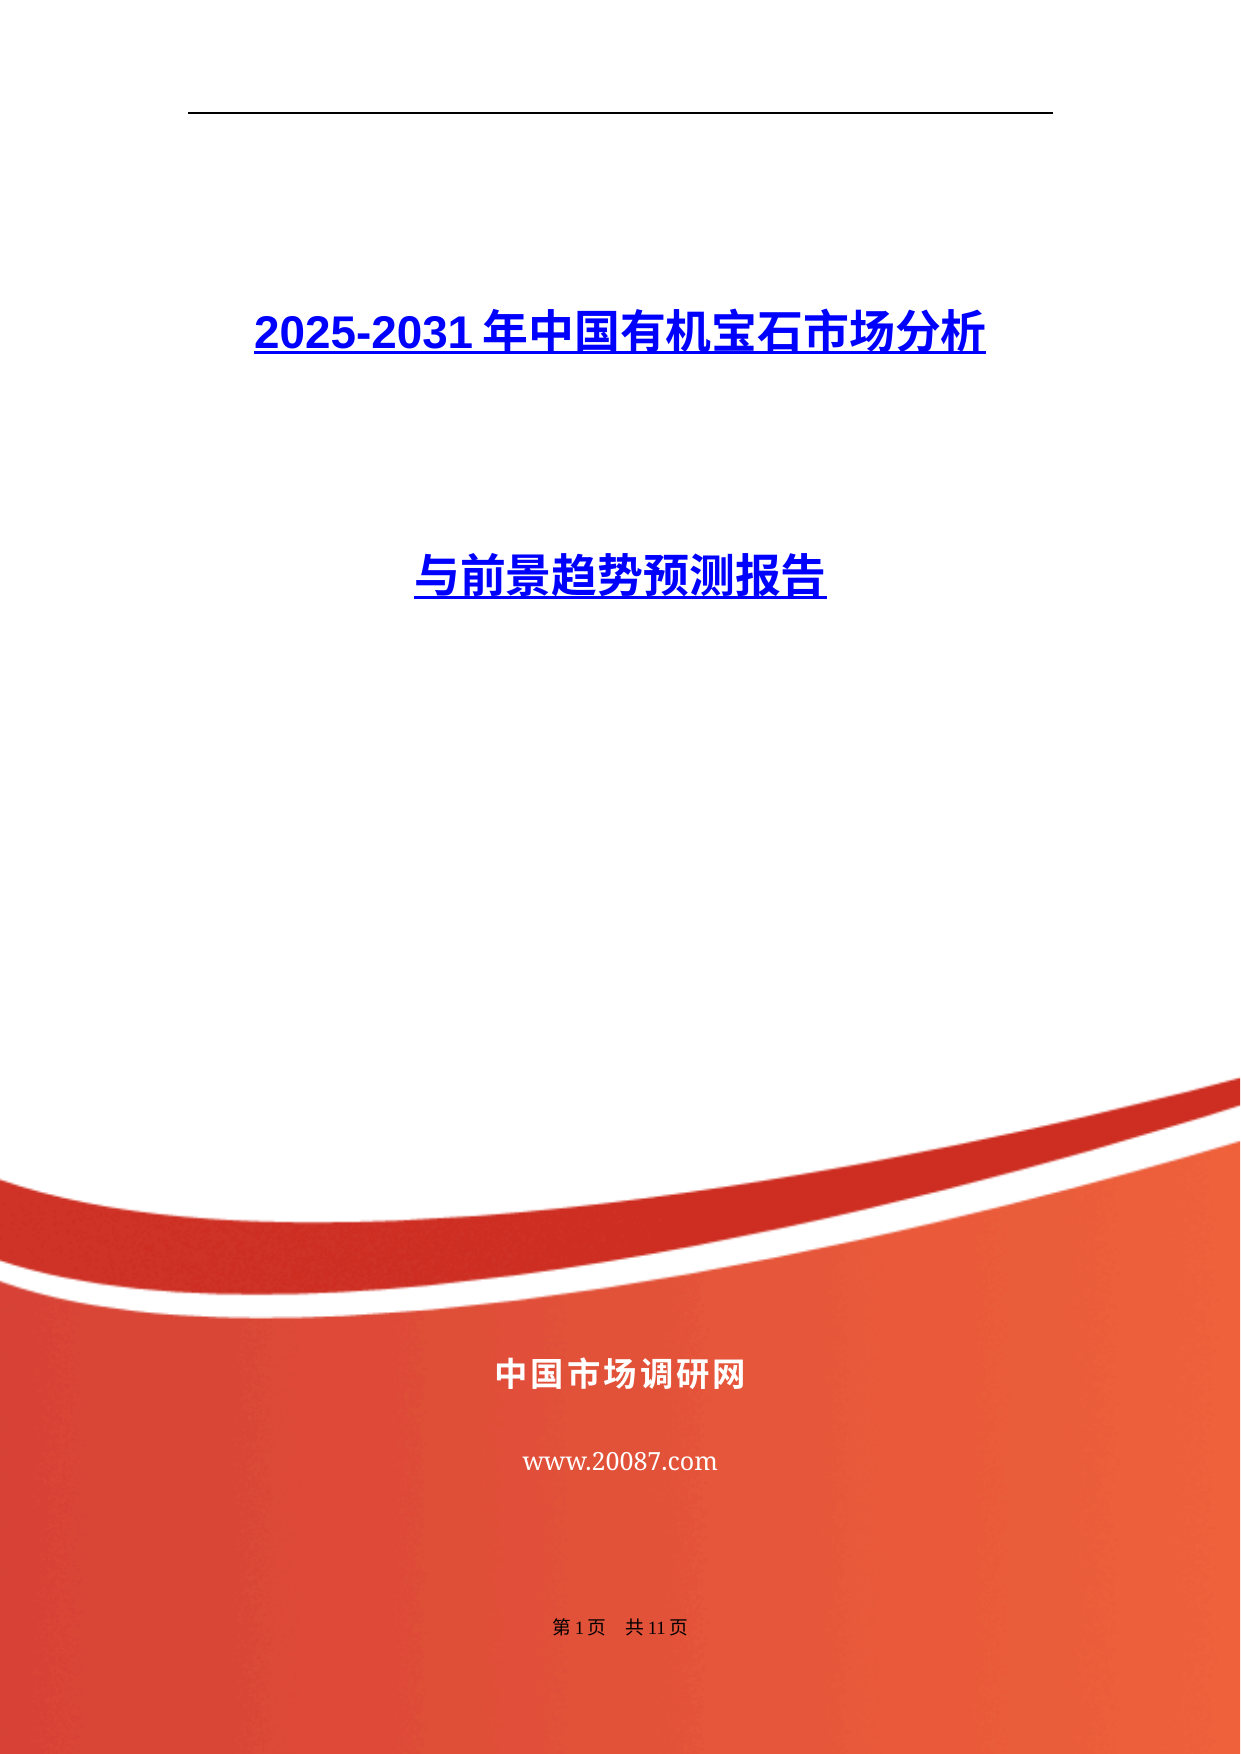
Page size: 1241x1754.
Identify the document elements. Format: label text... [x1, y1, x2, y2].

text www.20087.com [187, 1428, 1053, 1493]
picture [0, 1006, 1241, 1754]
table_header 2025-2031年中国有机宝石市场分析与前景趋势预测报告 [188, 207, 1053, 773]
subtitle 中国市场调研网 [187, 1339, 1053, 1404]
